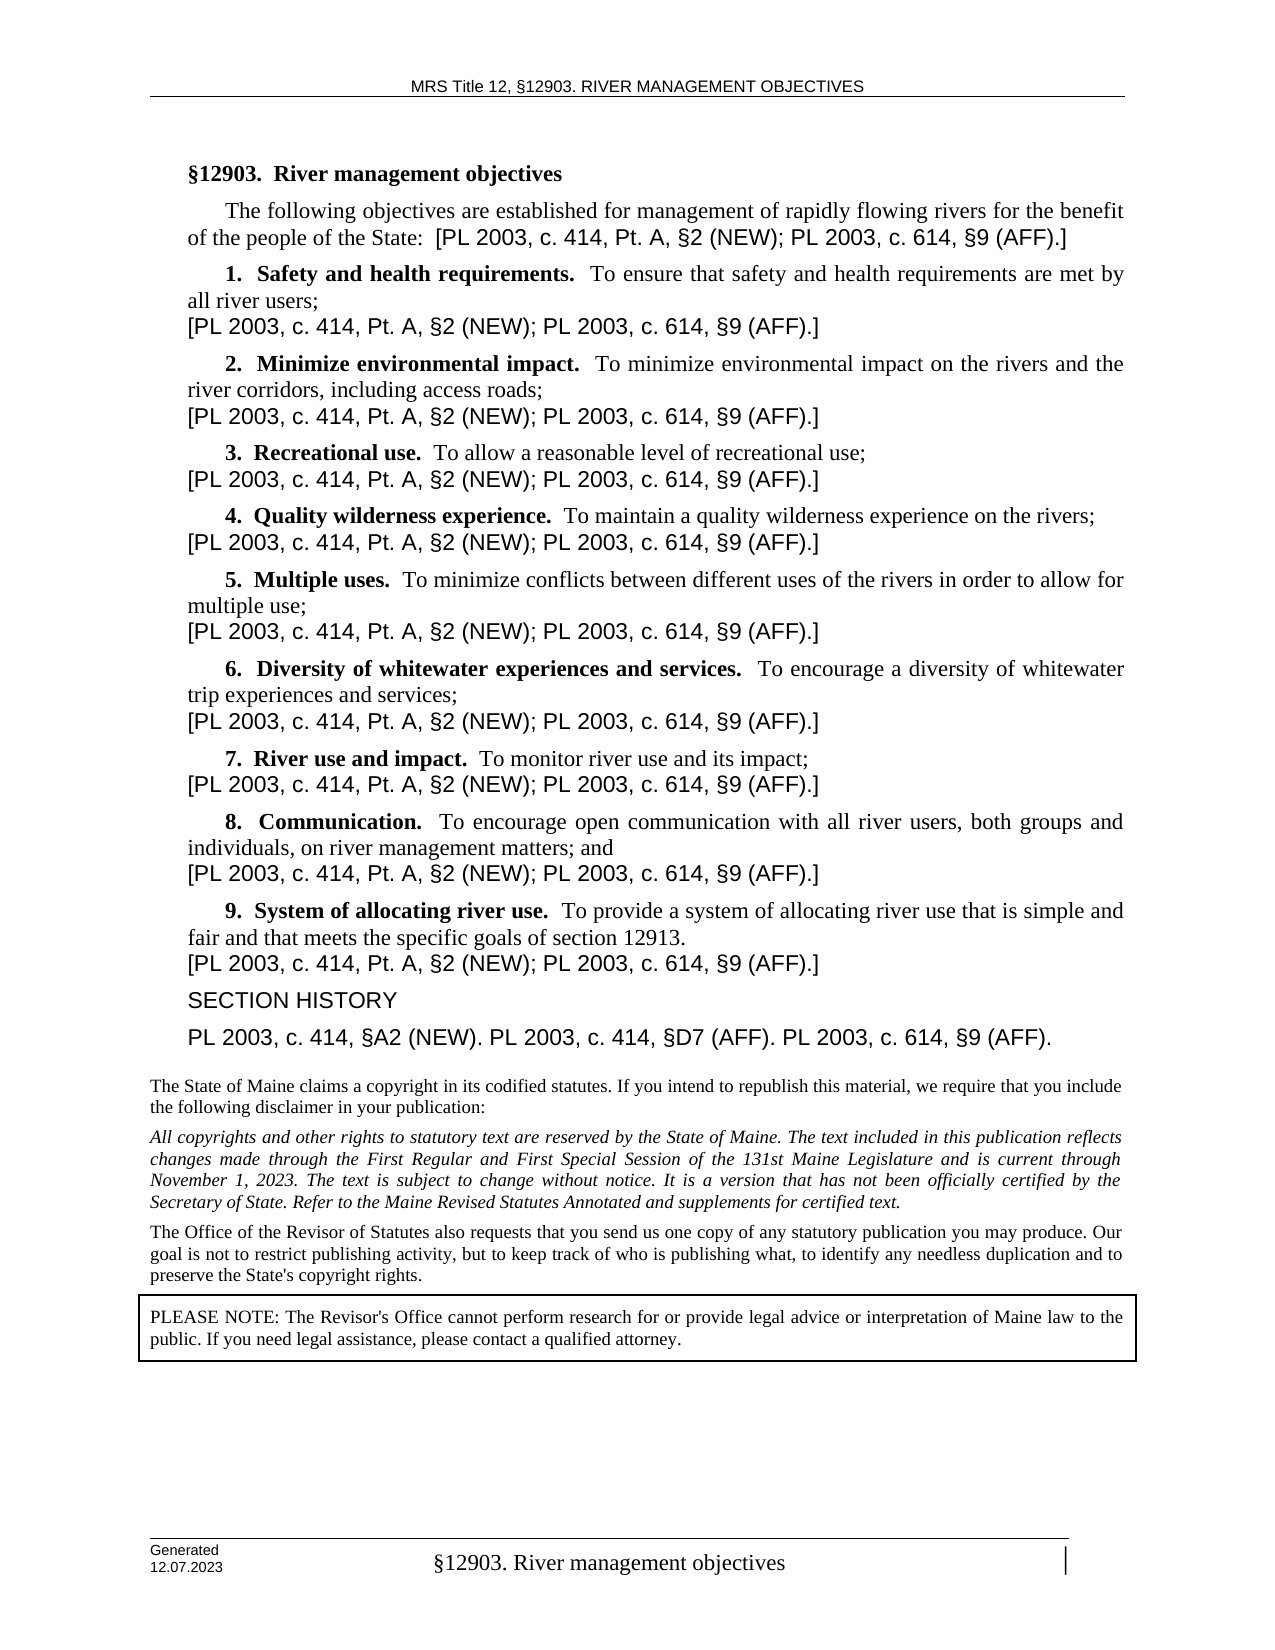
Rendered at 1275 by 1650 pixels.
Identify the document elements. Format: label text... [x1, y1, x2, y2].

text 5. Multiple uses. To minimize conflicts between different uses of the rivers in order to allow for multiple use; [187, 566, 1125, 618]
text 3. Recreational use. To allow a reasonable level of recreational use; [187, 439, 1125, 466]
text [PL 2003, c. 414, Pt. A, §2 (NEW); PL 2003, c. 614, §9 (AFF).] [187, 529, 1125, 555]
text §12903. River management objectives [187, 160, 1125, 187]
text 8. Communication. To encourage open communication with all river users, both groups and individuals, on river management matters; and [187, 808, 1125, 860]
text [PL 2003, c. 414, Pt. A, §2 (NEW); PL 2003, c. 614, §9 (AFF).] [187, 618, 1125, 645]
text 7. River use and impact. To monitor river use and its impact; [187, 744, 1125, 771]
text 6. Diversity of whitewater experiences and services. To encourage a diversity of whitewater trip experiences and services; [187, 655, 1125, 708]
text PLEASE NOTE: The Revisor's Office cannot perform research for or provide legal advice or interpretation of Maine law to the public. If you need legal assistance, please contact a qualified attorney. [140, 1296, 1135, 1360]
text All copyrights and other rights to statutory text are reserved by the State of Maine. The text included in this publication reflects changes made through the First Regular and First Special Session of the 131st Maine Legislature and is current through November 1, 2023 . The text is subject to change without notice. It is a version that has not been officially certified by the Secretary of State. Refer to the Maine Revised Statutes Annotated and supplements for certified text. [150, 1126, 1125, 1212]
text [PL 2003, c. 414, Pt. A, §2 (NEW); PL 2003, c. 614, §9 (AFF).] [187, 708, 1125, 734]
text [PL 2003, c. 414, Pt. A, §2 (NEW); PL 2003, c. 614, §9 (AFF).] [187, 771, 1125, 797]
text 1. Safety and health requirements. To ensure that safety and health requirements are met by all river users; [187, 260, 1125, 313]
text The Office of the Revisor of Statutes also requests that you send us one copy of any statutory publication you may produce. Our goal is not to restrict publishing activity, but to keep track of who is publishing what, to identify any needless duplication and to preserve the State's copyright rights. [150, 1221, 1125, 1286]
text The following objectives are established for management of rapidly flowing rivers for the benefit of the people of the State: [PL 2003, c. 414, Pt. A, §2 (NEW); PL 2003, c. 614, §9 (AFF).] [187, 197, 1125, 250]
text [PL 2003, c. 414, Pt. A, §2 (NEW); PL 2003, c. 614, §9 (AFF).] [187, 403, 1125, 429]
text PL 2003, c. 414, §A2 (NEW). PL 2003, c. 414, §D7 (AFF). PL 2003, c. 614, §9 (AFF). [187, 1023, 1125, 1050]
text 9. System of allocating river use. To provide a system of allocating river use that is simple and fair and that meets the specific goals of section 12913. [187, 897, 1125, 950]
text [PL 2003, c. 414, Pt. A, §2 (NEW); PL 2003, c. 614, §9 (AFF).] [187, 860, 1125, 887]
text [PL 2003, c. 414, Pt. A, §2 (NEW); PL 2003, c. 614, §9 (AFF).] [187, 466, 1125, 492]
text [PL 2003, c. 414, Pt. A, §2 (NEW); PL 2003, c. 614, §9 (AFF).] [187, 313, 1125, 339]
text [PL 2003, c. 414, Pt. A, §2 (NEW); PL 2003, c. 614, §9 (AFF).] [187, 950, 1125, 976]
text 4. Quality wilderness experience. To maintain a quality wilderness experience on the rivers; [187, 502, 1125, 529]
text 2. Minimize environmental impact. To minimize environmental impact on the rivers and the river corridors, including access roads; [187, 350, 1125, 403]
text SECTION HISTORY [187, 987, 1125, 1013]
text The State of Maine claims a copyright in its codified statutes. If you intend to republish this material, we require that you include the following disclaimer in your publication: [150, 1075, 1125, 1118]
